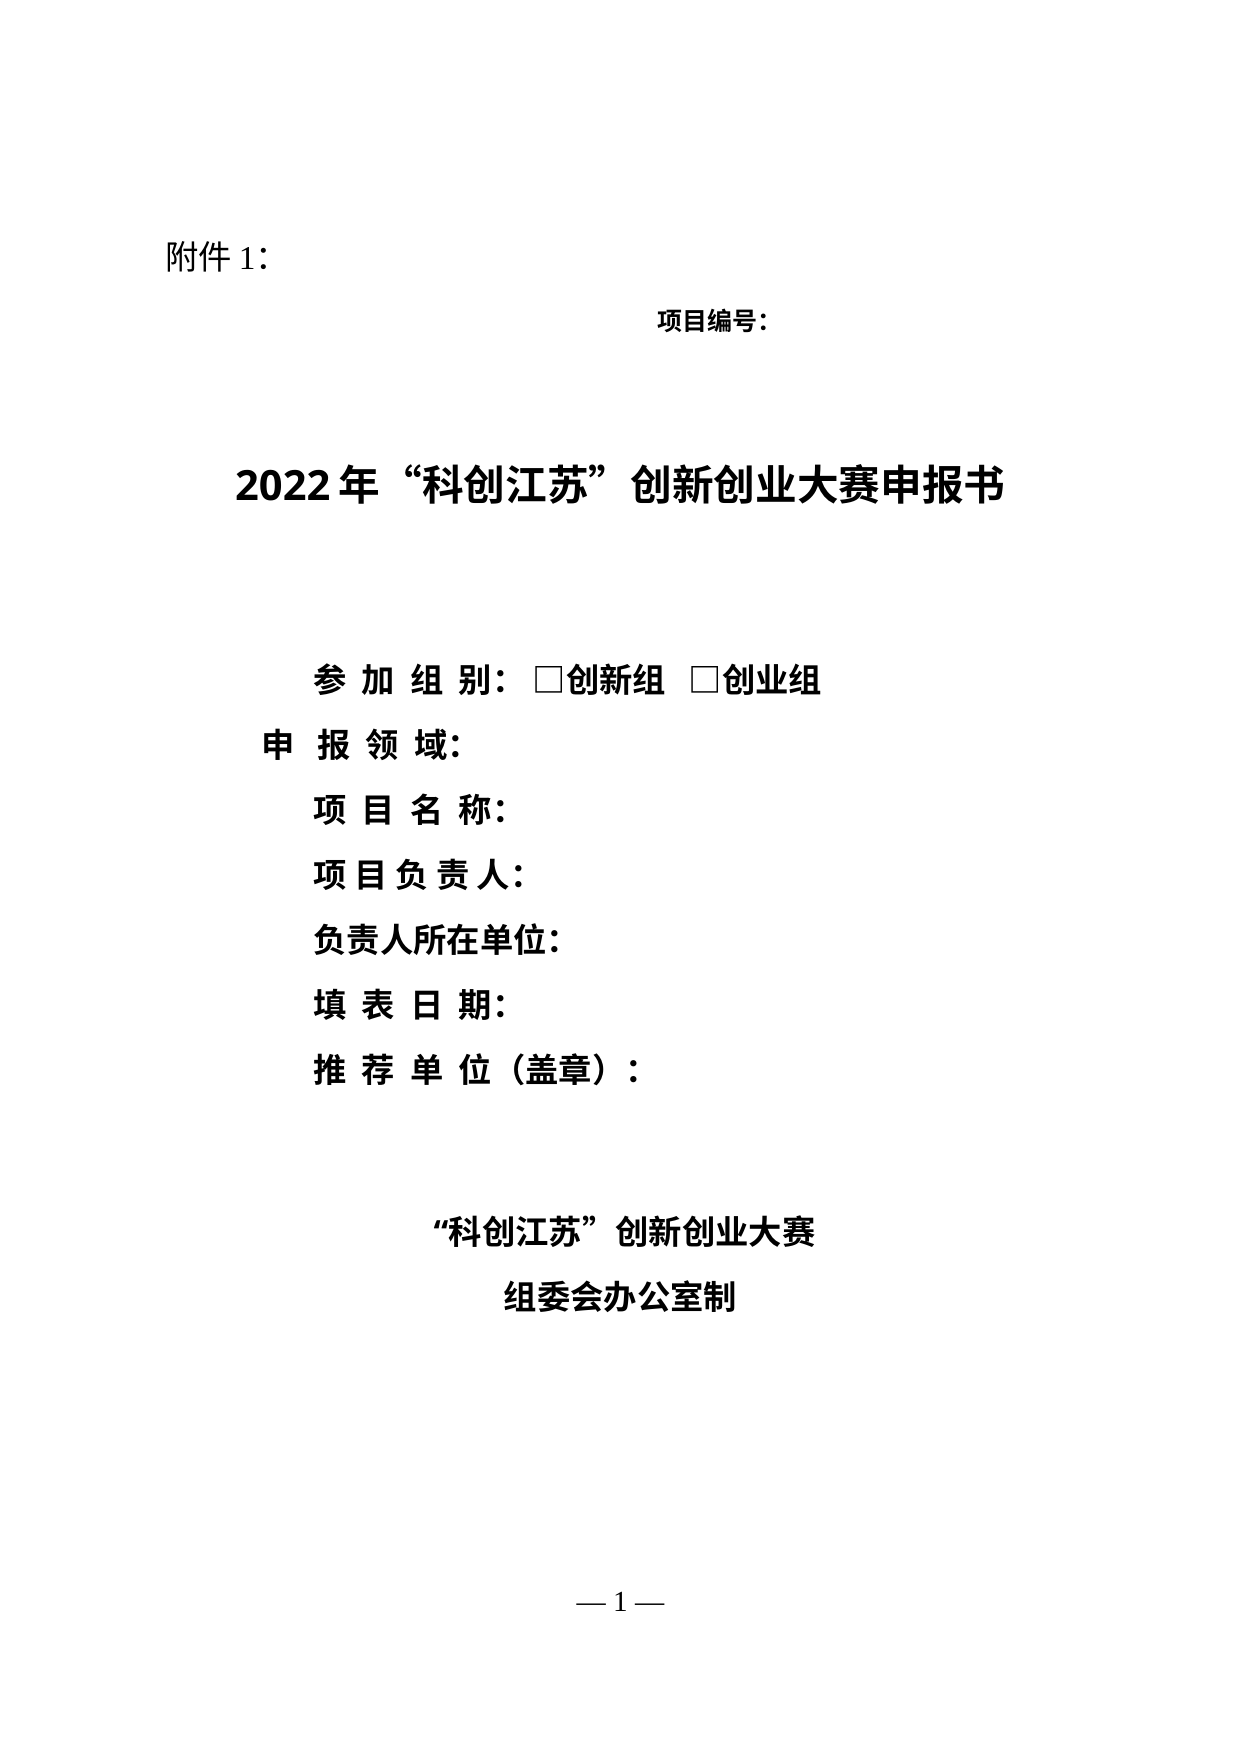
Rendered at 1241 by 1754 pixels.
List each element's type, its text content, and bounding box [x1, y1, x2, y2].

text 参 加 组 别： □创新组 □创业组 [187, 645, 1075, 710]
text 2022年“科创江苏”创新创业大赛申报书 [165, 450, 1075, 515]
text 项 目 名 称： [187, 775, 1075, 840]
text 组委会办公室制 [165, 1262, 1075, 1327]
text 申 报 领 域： [187, 710, 1075, 775]
text 推 荐 单 位（盖章）： [187, 1035, 1075, 1100]
text 负责人所在单位： [187, 905, 1075, 970]
text 附件1： [165, 222, 1075, 287]
text 填 表 日 期： [187, 970, 1075, 1035]
text 项 目 负 责 人： [187, 840, 1075, 905]
text “科创江苏”创新创业大赛 [165, 1197, 1075, 1262]
text 项目编号： [165, 287, 1025, 352]
